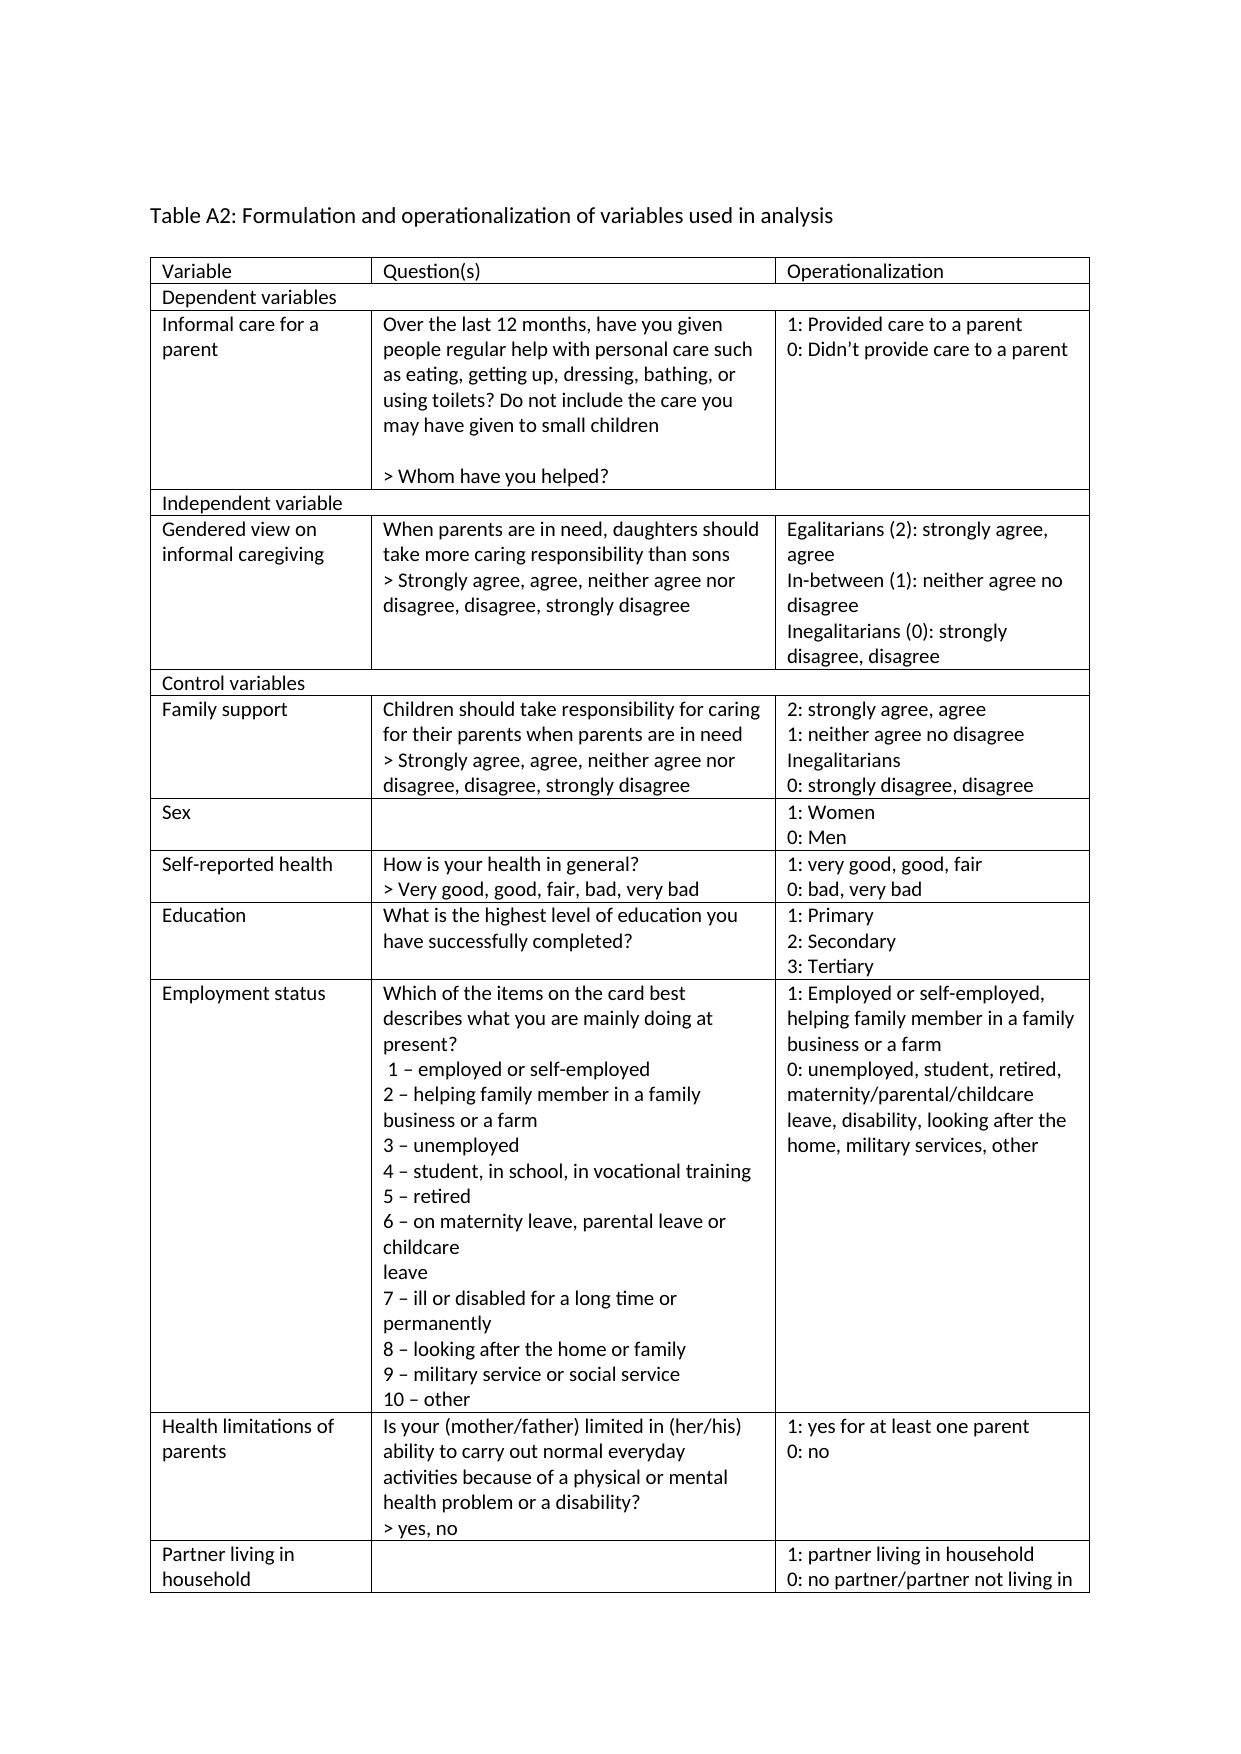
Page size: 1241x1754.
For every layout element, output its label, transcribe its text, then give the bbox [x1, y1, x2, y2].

table_cell Health limitations of parents [151, 1413, 371, 1540]
table_cell Independent variable [151, 490, 1089, 515]
table_cell Family support [151, 696, 371, 798]
table_header Question(s) [372, 258, 775, 283]
table_cell Is your (mother/father) limited in (her/his) ability to carry out normal everyday activities because of a physical or mental health problem or a disability? > yes, no [372, 1413, 775, 1540]
table_cell Over the last 12 months, have you given people regular help with personal care such as eating, getting up, dressing, bathing, or using toilets? Do not include the care you may have given to small children > Whom have you helped? [372, 311, 775, 489]
table_cell Egalitarians (2): strongly agree, agree In-between (1): neither agree no disagree Inegalitarians (0): strongly disagree, disagree [776, 516, 1089, 669]
table_cell Dependent variables [151, 284, 1089, 310]
table_cell Which of the items on the card best describes what you are mainly doing at present? 1 – employed or self-employed 2 – helping family member in a family business or a farm 3 – unemployed 4 – student, in school, in vocational training 5 – retired 6 – on maternity leave, parental leave or childcare leave 7 – ill or disabled for a long time or permanently 8 – looking after the home or family 9 – military service or social service 10 – other [372, 980, 775, 1412]
table_cell How is your health in general? > Very good, good, fair, bad, very bad [372, 851, 775, 902]
table_cell 2: strongly agree, agree 1: neither agree no disagree Inegalitarians 0: strongly disagree, disagree [776, 696, 1089, 798]
table_header Operationalization [776, 258, 1089, 283]
table_cell [372, 799, 775, 850]
table_cell When parents are in need, daughters should take more caring responsibility than sons > Strongly agree, agree, neither agree nor disagree, disagree, strongly disagree [372, 516, 775, 669]
table_cell [372, 1541, 775, 1592]
table_cell Gendered view on informal caregiving [151, 516, 371, 669]
table_cell 1: Women 0: Men [776, 799, 1089, 850]
table_cell Employment status [151, 980, 371, 1412]
table_cell What is the highest level of education you have successfully completed? [372, 903, 775, 979]
table_header Variable [151, 258, 371, 283]
table_cell 1: Provided care to a parent 0: Didn’t provide care to a parent [776, 311, 1089, 489]
table_cell Sex [151, 799, 371, 850]
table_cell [776, 1541, 1089, 1592]
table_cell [151, 1541, 371, 1592]
text Table A2: Formulation and operationalization of variables used in analysis [150, 201, 1090, 229]
table_cell Control variables [151, 670, 1089, 695]
table_cell Children should take responsibility for caring for their parents when parents are in need > Strongly agree, agree, neither agree nor disagree, disagree, strongly disagree [372, 696, 775, 798]
table_cell Education [151, 903, 371, 979]
table_cell Self-reported health [151, 851, 371, 902]
table_cell 1: yes for at least one parent 0: no [776, 1413, 1089, 1540]
table_cell 1: Primary 2: Secondary 3: Tertiary [776, 903, 1089, 979]
table_cell 1: Employed or self-employed, helping family member in a family business or a farm 0: unemployed, student, retired, maternity/parental/childcare leave, disability, looking after the home, military services, other [776, 980, 1089, 1412]
table_cell Informal care for a parent [151, 311, 371, 489]
table_cell 1: very good, good, fair 0: bad, very bad [776, 851, 1089, 902]
